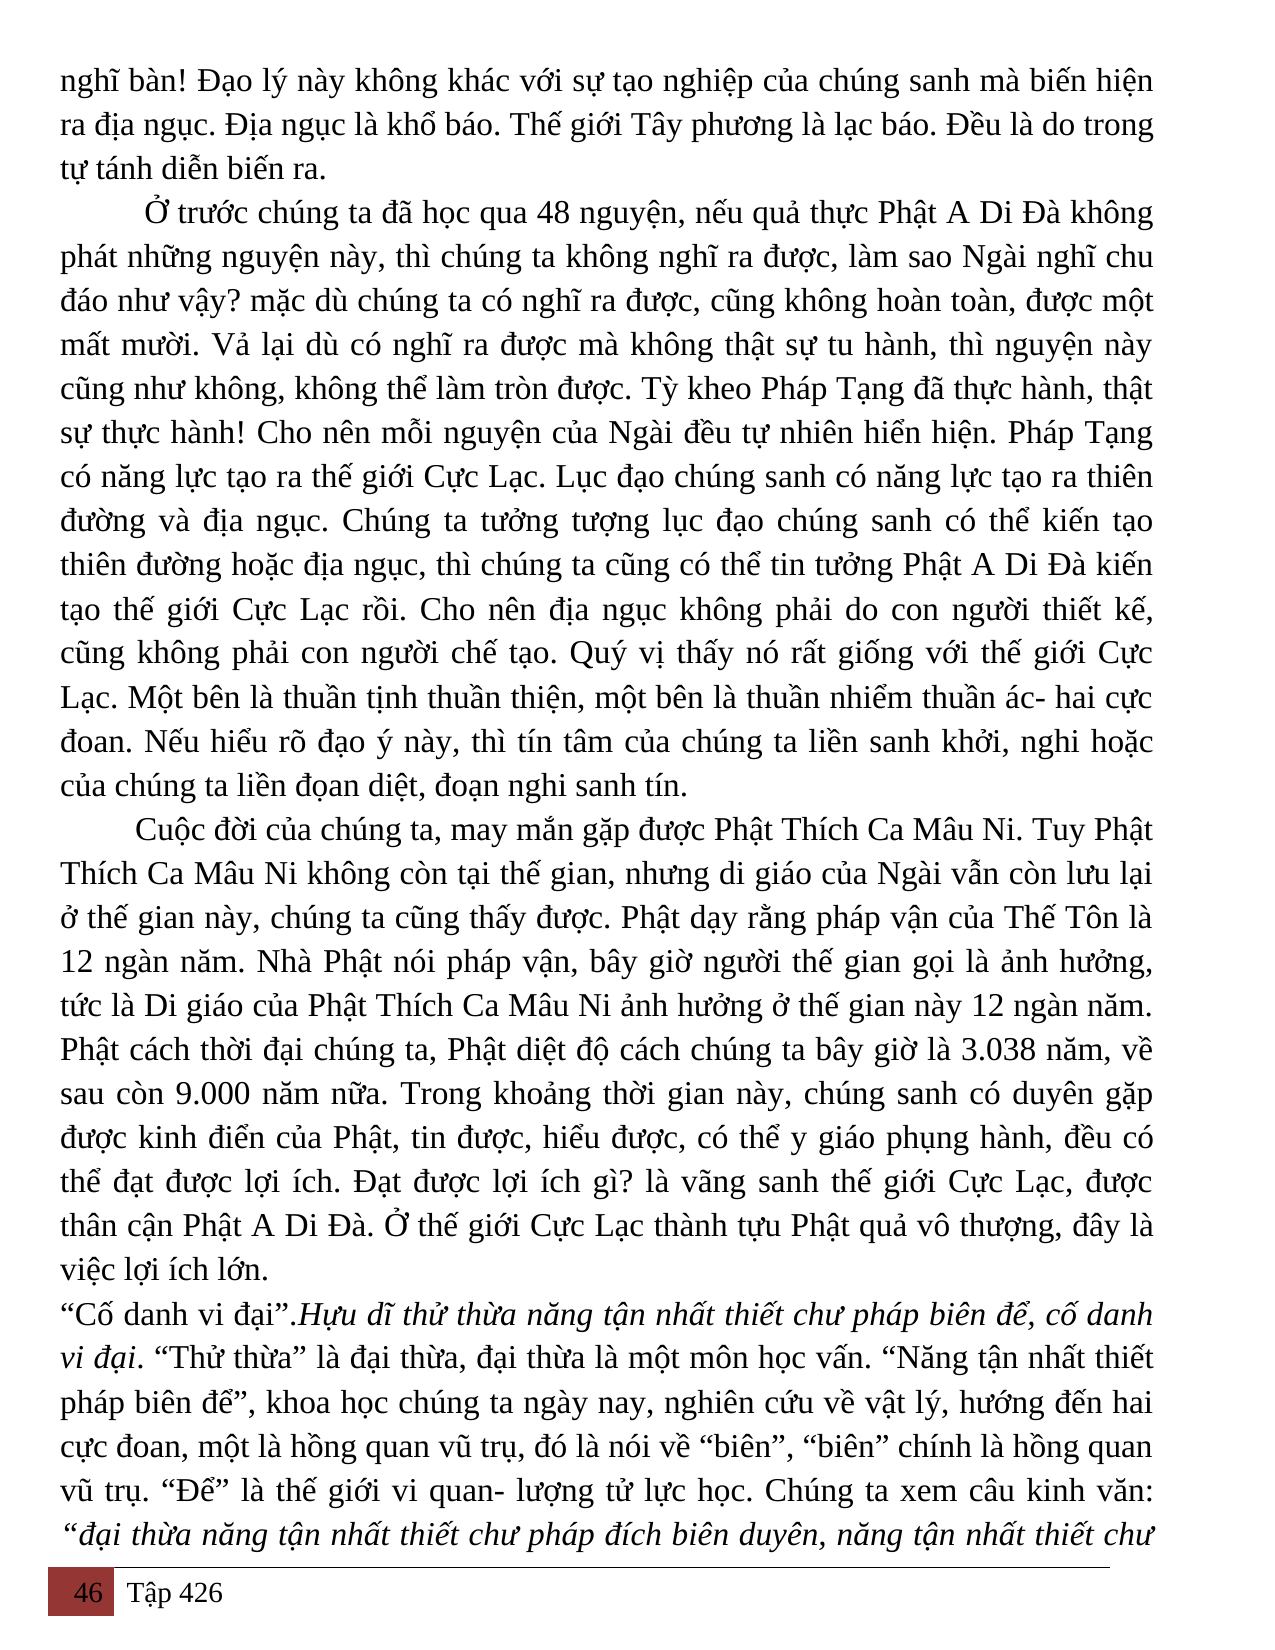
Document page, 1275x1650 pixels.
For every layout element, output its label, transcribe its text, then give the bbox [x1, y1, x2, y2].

text Cuộc đời của chúng ta, may mắn gặp được Phật Thích Ca Mâu Ni. Tuy Phật Thích Ca Mâu Ni không còn tại thế gian, nhưng di giáo của Ngài vẫn còn lưu lại ở thế gian này, chúng ta cũng thấy được. Phật dạy rằng pháp vận của Thế Tôn là 12 ngàn năm. Nhà Phật nói pháp vận, bây giờ người thế gian gọi là ảnh hưởng, tức là Di giáo của Phật Thích Ca Mâu Ni ảnh hưởng ở thế gian này 12 ngàn năm. Phật cách thời đại chúng ta, Phật diệt độ cách chúng ta bây giờ là 3.038 năm, về sau còn 9.000 năm nữa. Trong khoảng thời gian này, chúng sanh có duyên gặp được kinh điển của Phật, tin được, hiểu được, có thể y giáo phụng hành, đều có thể đạt được lợi ích. Đạt được lợi ích gì? là vãng sanh thế giới Cực Lạc, được thân cận Phật A Di Đà. Ở thế giới Cực Lạc thành tựu Phật quả vô thượng, đây là việc lợi ích lớn. [60, 809, 1155, 1288]
text Ở trước chúng ta đã học qua 48 nguyện, nếu quả thực Phật A Di Đà không phát những nguyện này, thì chúng ta không nghĩ ra được, làm sao Ngài nghĩ chu đáo như vậy? mặc dù chúng ta có nghĩ ra được, cũng không hoàn toàn, được một mất mười. Vả lại dù có nghĩ ra được mà không thật sự tu hành, thì nguyện này cũng như không, không thể làm tròn được. Tỳ kheo Pháp Tạng đã thực hành, thật sự thực hành! Cho nên mỗi nguyện của Ngài đều tự nhiên hiển hiện. Pháp Tạng có năng lực tạo ra thế giới Cực Lạc. Lục đạo chúng sanh có năng lực tạo ra thiên đường và địa ngục. Chúng ta tưởng tượng lục đạo chúng sanh có thể kiến tạo thiên đường hoặc địa ngục, thì chúng ta cũng có thể tin tưởng Phật A Di Đà kiến tạo thế giới Cực Lạc rồi. Cho nên địa ngục không phải do con người thiết kế, cũng không phải con người chế tạo. Quý vị thấy nó rất giống với thế giới Cực Lạc. Một bên là thuần tịnh thuần thiện, một bên là thuần nhiểm thuần ác- hai cực đoan. Nếu hiểu rõ đạo ý này, thì tín tâm của chúng ta liền sanh khởi, nghi hoặc của chúng ta liền đọan diệt, đoạn nghi sanh tín. [60, 192, 1155, 803]
